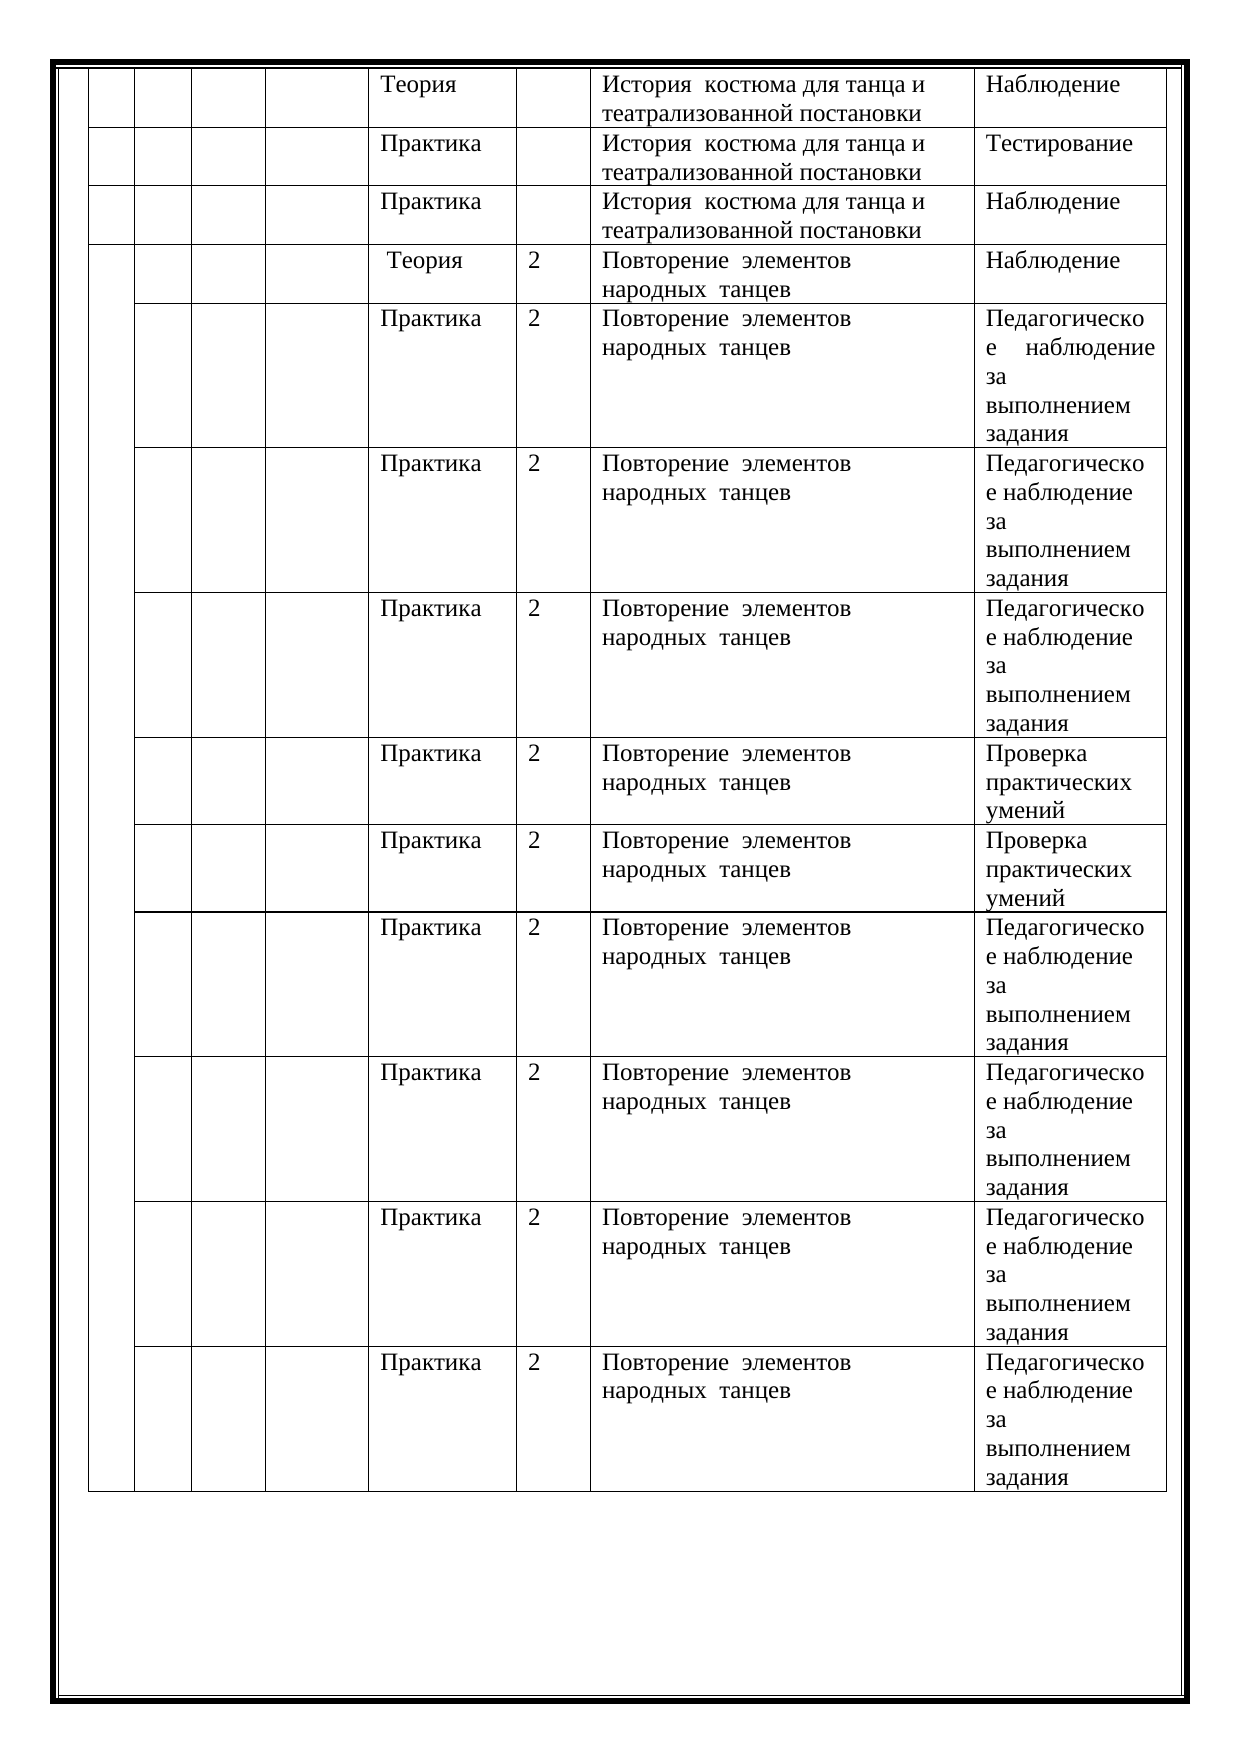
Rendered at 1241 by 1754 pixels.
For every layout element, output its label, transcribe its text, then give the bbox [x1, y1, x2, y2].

table_cell [266, 1347, 368, 1491]
table_cell [266, 593, 368, 737]
table_cell Повторение элементов народных танцев [591, 593, 974, 737]
table_cell [192, 913, 265, 1056]
table_cell [89, 69, 134, 127]
table_cell Повторение элементов народных танцев [591, 1057, 974, 1201]
table_cell [517, 186, 590, 244]
table_cell [135, 1347, 191, 1491]
table_cell Практика [369, 913, 516, 1056]
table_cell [591, 69, 974, 127]
table_cell Повторение элементов народных танцев [591, 738, 974, 824]
table_cell [192, 593, 265, 737]
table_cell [975, 1202, 1166, 1346]
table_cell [591, 186, 974, 244]
table_cell [192, 304, 265, 447]
table_cell [266, 825, 368, 911]
table_cell [192, 128, 265, 185]
table_cell 2 [517, 593, 590, 737]
table_cell [135, 1202, 191, 1346]
table_cell [192, 738, 265, 824]
table_cell [89, 186, 134, 244]
table_cell Проверка практических умений [975, 825, 1166, 911]
table_cell Практика [369, 593, 516, 737]
table_cell [135, 825, 191, 911]
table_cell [591, 1347, 974, 1491]
table_cell [266, 69, 368, 127]
table_cell [192, 69, 265, 127]
table_cell Практика [369, 1202, 516, 1346]
table_cell [192, 448, 265, 592]
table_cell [591, 128, 974, 185]
table_cell 2 [517, 1057, 590, 1201]
table_cell Повторение элементов народных танцев [591, 1202, 974, 1346]
table_cell [89, 245, 134, 1491]
table_cell 2 [517, 304, 590, 447]
table_cell 2 [517, 245, 590, 302]
table_cell Тестирование [975, 128, 1166, 185]
table_cell [135, 913, 191, 1056]
table_cell [266, 448, 368, 592]
table_cell Повторение элементов народных танцев [591, 825, 974, 911]
table_cell [192, 245, 265, 302]
table_cell Практика [369, 128, 516, 185]
table_cell 2 [517, 825, 590, 911]
table_cell [266, 1057, 368, 1201]
table_cell Повторение элементов народных танцев [591, 913, 974, 1056]
table_cell [266, 245, 368, 302]
table_cell [266, 304, 368, 447]
table_cell Теория [369, 245, 516, 302]
table_cell [192, 186, 265, 244]
table_cell [266, 913, 368, 1056]
table_cell [135, 128, 191, 185]
table_cell [135, 245, 191, 302]
table_cell Повторение элементов народных танцев [591, 448, 974, 592]
table_cell Практика [369, 448, 516, 592]
table_cell Теория [369, 69, 516, 127]
table_cell Педагогическое наблюдение за выполнением задания [975, 304, 1166, 447]
table_cell Педагогическое наблюдение за выполнением задания [975, 448, 1166, 592]
table_cell Практика [369, 304, 516, 447]
table_cell Практика [369, 1347, 516, 1491]
table_cell Повторение элементов народных танцев [591, 245, 974, 302]
table_cell Практика [369, 186, 516, 244]
table_cell [135, 69, 191, 127]
table_cell Наблюдение [975, 245, 1166, 302]
table_cell [135, 738, 191, 824]
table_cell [975, 1347, 1166, 1491]
table_cell Наблюдение [975, 186, 1166, 244]
table_cell [266, 186, 368, 244]
table_cell 2 [517, 1202, 590, 1346]
table_cell [135, 593, 191, 737]
table_cell [89, 128, 134, 185]
table_cell [135, 448, 191, 592]
table_cell [135, 1057, 191, 1201]
table_cell [192, 1057, 265, 1201]
table_cell Педагогическое наблюдение за выполнением задания [975, 913, 1166, 1056]
table_cell Практика [369, 1057, 516, 1201]
table_cell [266, 128, 368, 185]
table_cell Наблюдение [975, 69, 1166, 127]
table_cell [266, 738, 368, 824]
table_cell Практика [369, 738, 516, 824]
table_cell 2 [517, 1347, 590, 1491]
table_cell Повторение элементов народных танцев [591, 304, 974, 447]
table_cell [135, 304, 191, 447]
table_cell 2 [517, 913, 590, 1056]
table_cell Проверка практических умений [975, 738, 1166, 824]
table_cell [192, 1347, 265, 1491]
table_cell Педагогическое наблюдение за выполнением задания [975, 593, 1166, 737]
table_cell 2 [517, 738, 590, 824]
table_cell Практика [369, 825, 516, 911]
table_cell [266, 1202, 368, 1346]
table_cell [135, 186, 191, 244]
table_cell [192, 825, 265, 911]
table_cell [517, 69, 590, 127]
table_cell 2 [517, 448, 590, 592]
table_cell [517, 128, 590, 185]
table_cell [192, 1202, 265, 1346]
table_cell Педагогическое наблюдение за выполнением задания [975, 1057, 1166, 1201]
